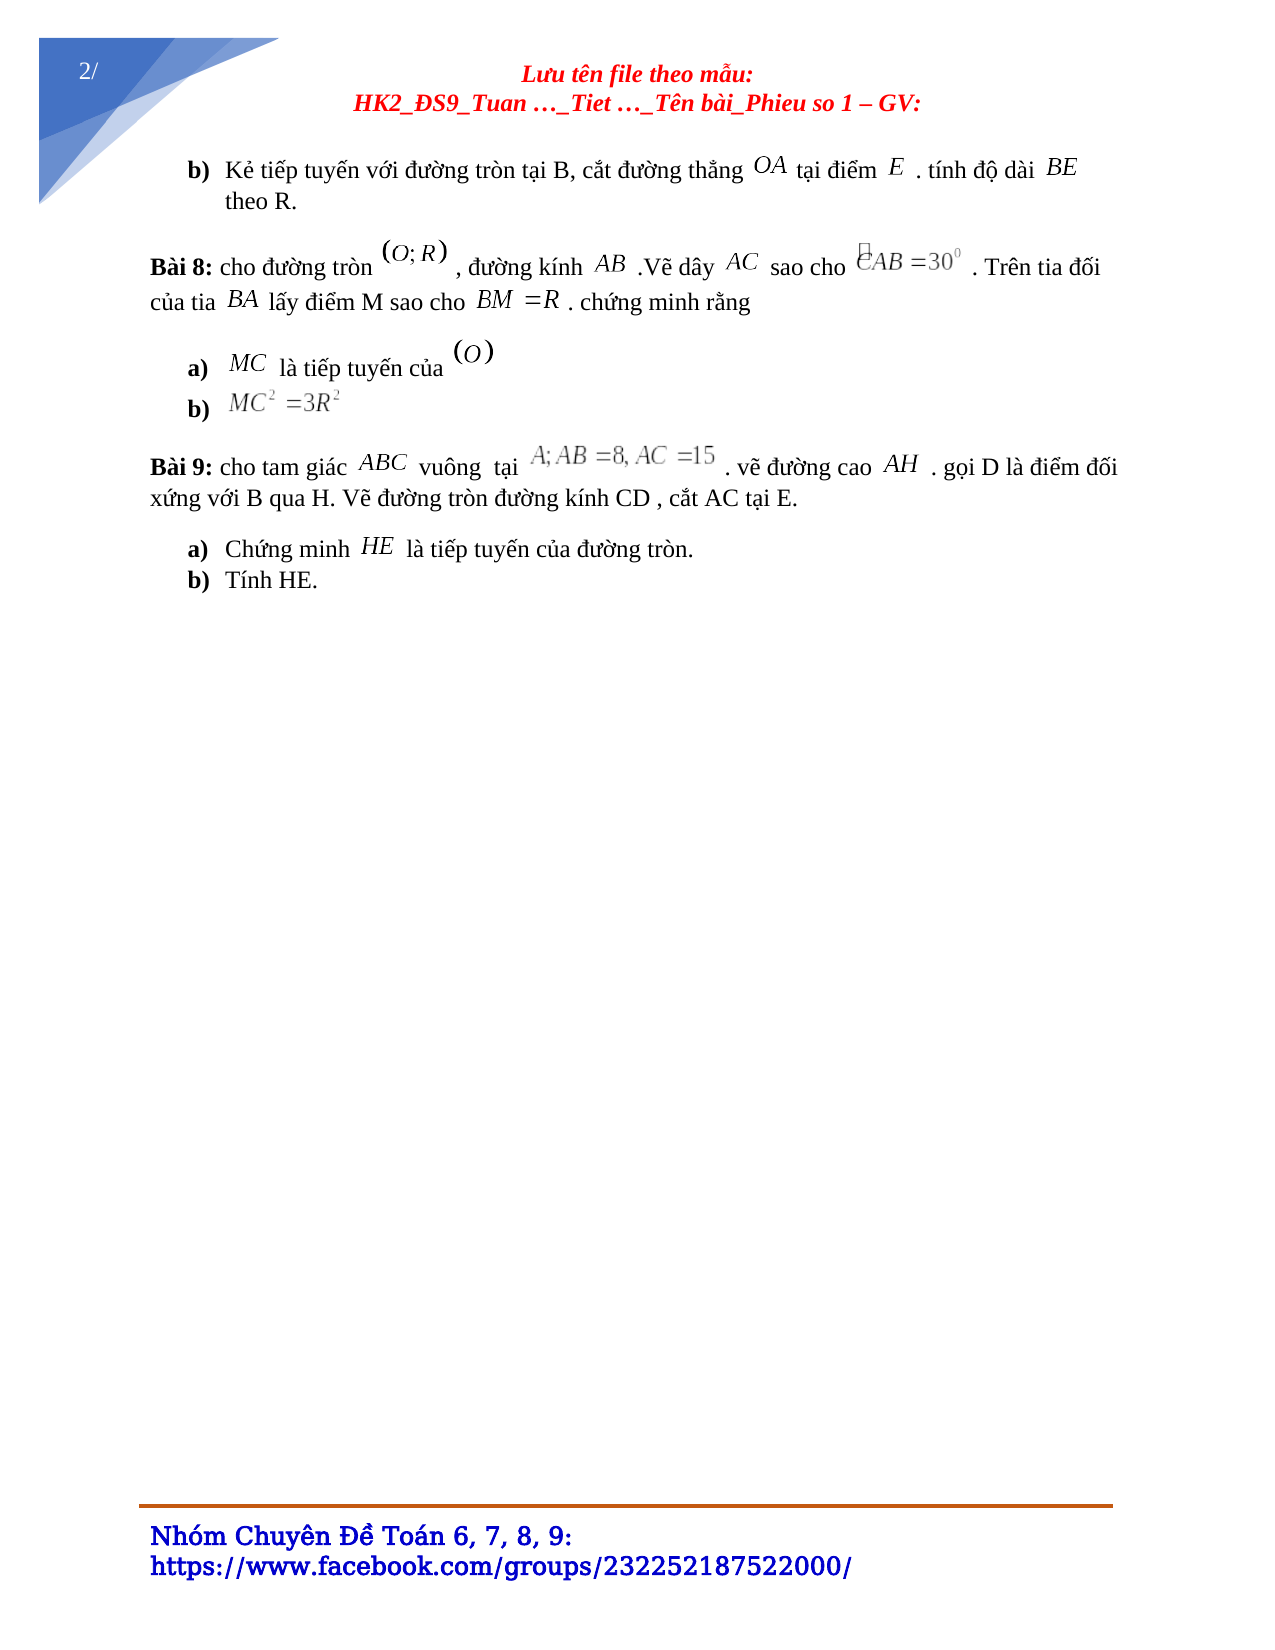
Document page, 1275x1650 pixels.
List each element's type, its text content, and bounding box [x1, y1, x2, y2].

text Bài 9: cho tam giác vuông tại . vẽ đường cao . gọi D là điểm đối xứng với B qua H. Vẽ đường tròn đường kính CD , cắt AC tại E. [150, 442, 1125, 512]
list Tính HE. [187, 566, 1125, 594]
list Chứng minh là tiếp tuyến của đường tròn. [187, 531, 1125, 563]
text Bài 8: cho đường tròn , đường kính .Vẽ dây sao cho . Trên tia đối của tia lấy điểm M sao cho . chứng minh rằng [150, 234, 1125, 316]
list Kẻ tiếp tuyến với đường tròn tại B, cắt đường thẳng tại điểm . tính độ dài theo R. [187, 150, 1125, 215]
picture [39, 37, 281, 206]
list là tiếp tuyến của [187, 335, 1125, 382]
